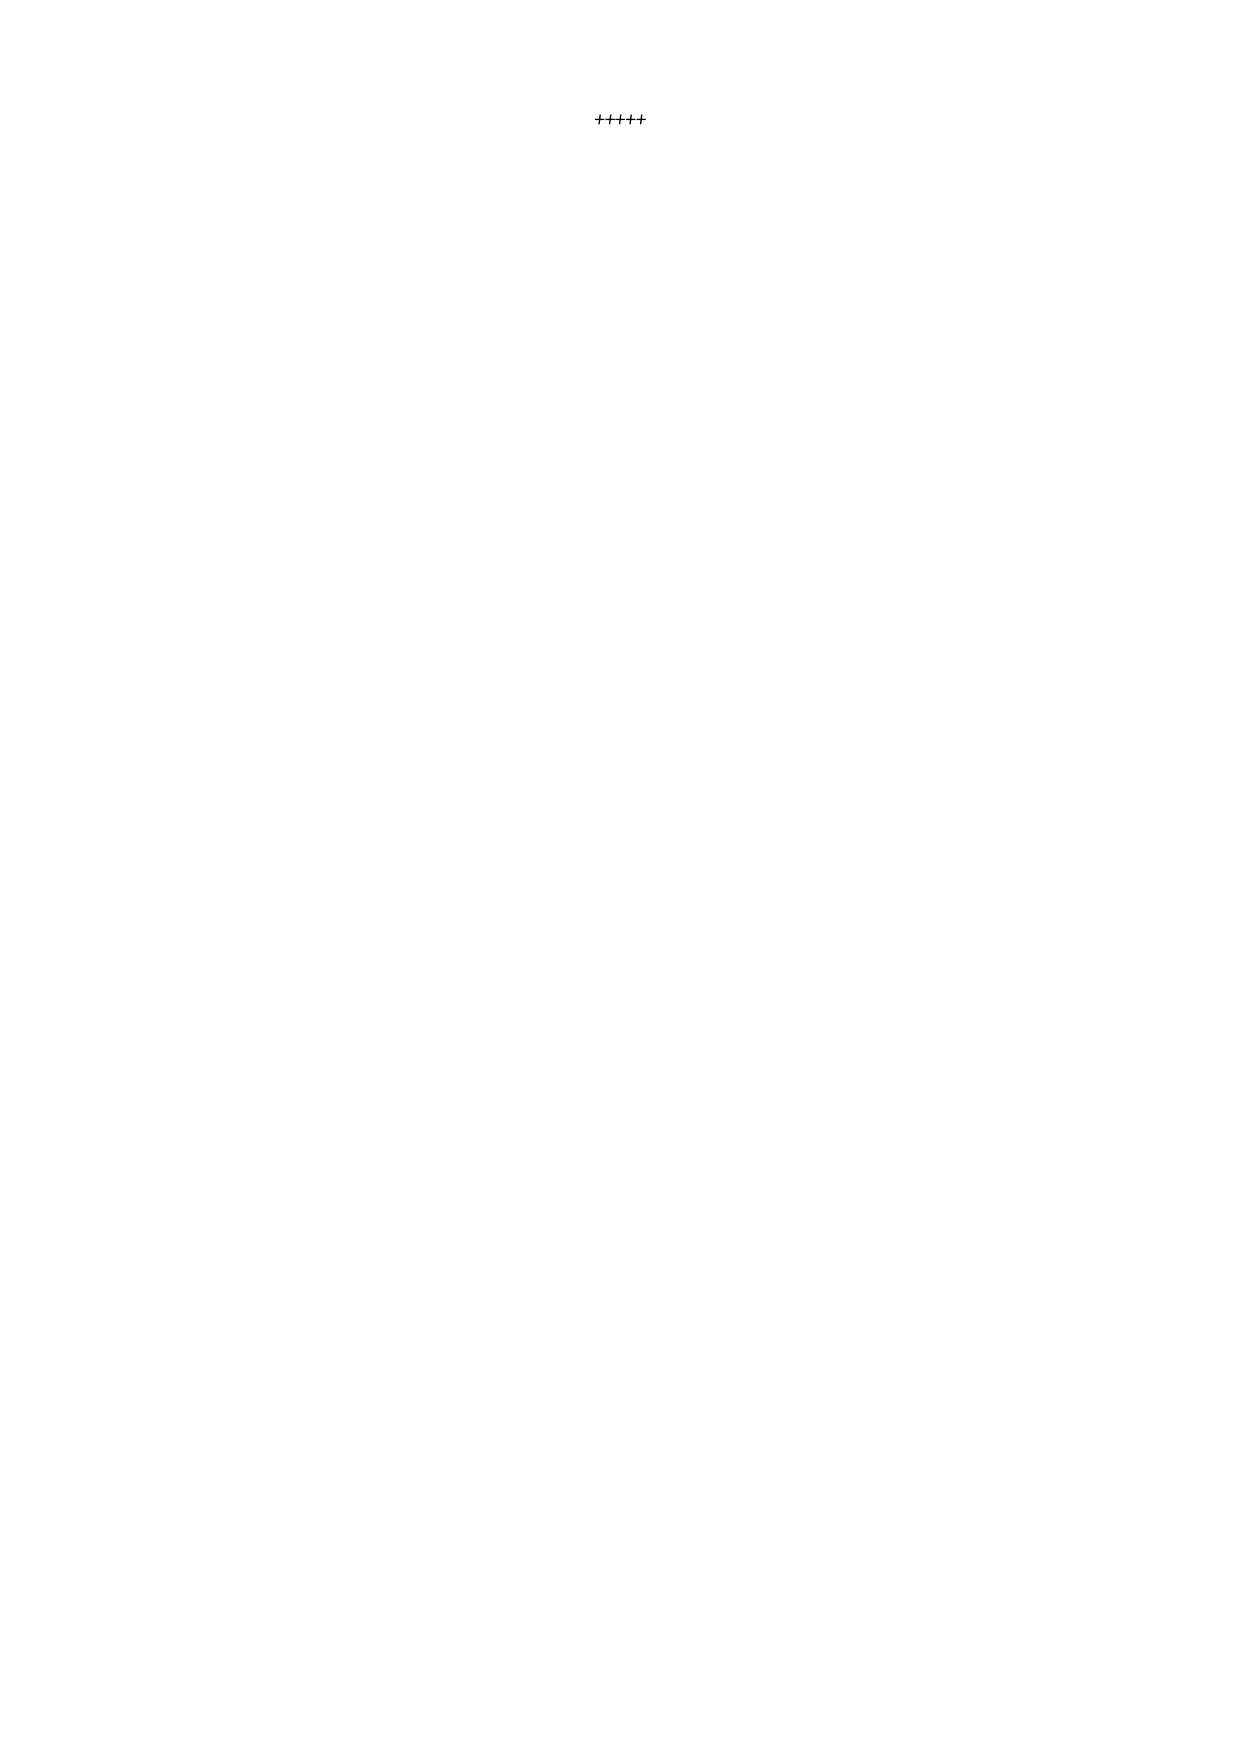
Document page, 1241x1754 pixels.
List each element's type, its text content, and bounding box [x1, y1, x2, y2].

text +++++ [106, 106, 1134, 132]
